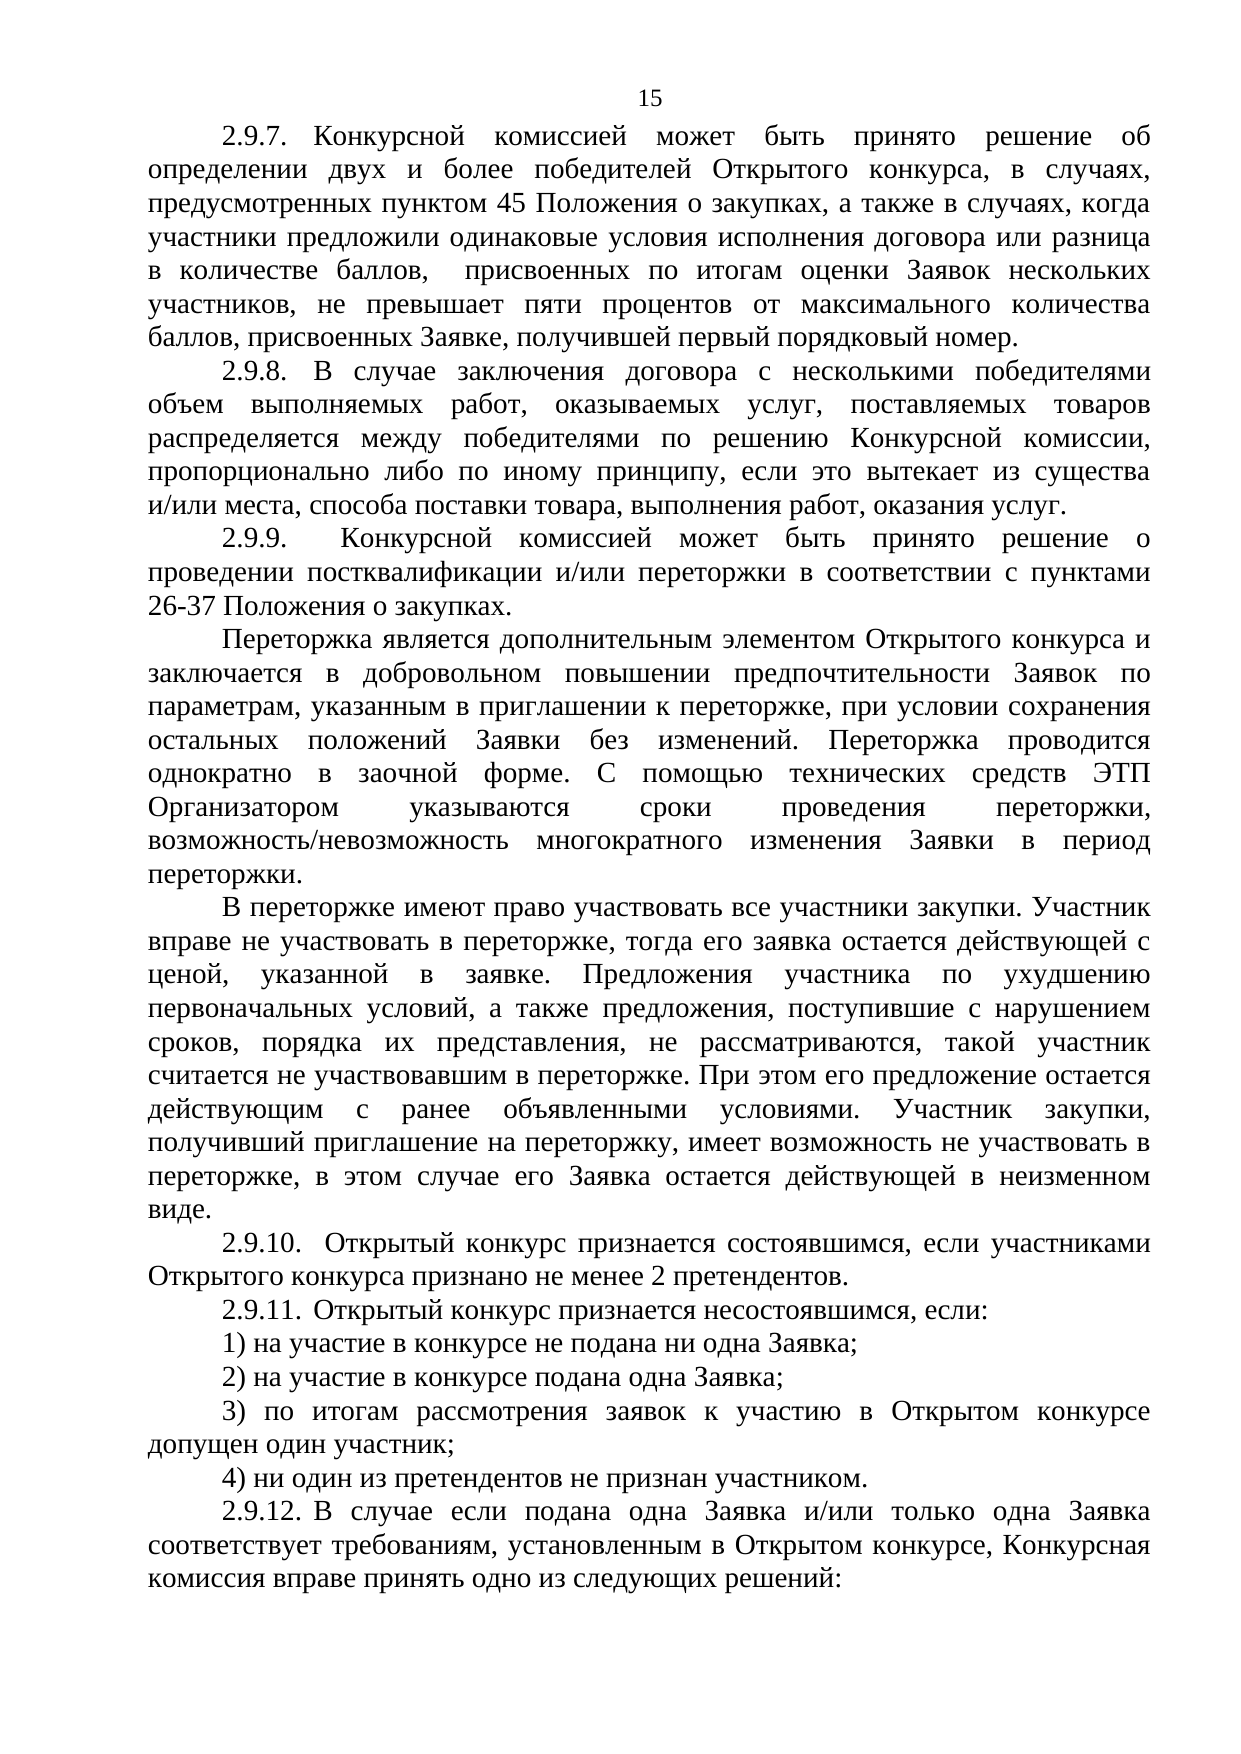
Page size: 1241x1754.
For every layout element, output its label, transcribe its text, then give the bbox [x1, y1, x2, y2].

text Переторжка является дополнительным элементом Открытого конкурса и заключается в добровольном повышении предпочтительности Заявок по параметрам, указанным в приглашении к переторжке, при условии сохранения остальных положений Заявки без изменений. Переторжка проводится однократно в заочной форме. С помощью технических средств ЭТП Организатором указываются сроки проведения переторжки, возможность/невозможность многократного изменения Заявки в период переторжки. [148, 621, 1152, 889]
list Конкурсной комиссией может быть принято решение о проведении постквалификации и/или переторжки в соответствии с пунктами 26-37 Положения о закупках. [148, 521, 1152, 621]
list В случае если подана одна Заявка и/или только одна Заявка соответствует требованиям, установленным в Открытом конкурсе, Конкурсная комиссия вправе принять одно из следующих решений: [148, 1493, 1152, 1594]
list Открытый конкурс признается состоявшимся, если участниками Открытого конкурса признано не менее 2 претендентов. [148, 1225, 1152, 1292]
text В переторжке имеют право участвовать все участники закупки. Участник вправе не участвовать в переторжке, тогда его заявка остается действующей с ценой, указанной в заявке. Предложения участника по ухудшению первоначальных условий, а также предложения, поступившие с нарушением сроков, порядка их представления, не рассматриваются, такой участник считается не участвовавшим в переторжке. При этом его предложение остается действующим с ранее объявленными условиями. Участник закупки, получивший приглашение на переторжку, имеет возможность не участвовать в переторжке, в этом случае его Заявка остается действующей в неизменном виде. [148, 889, 1152, 1225]
list Конкурсной комиссией может быть принято решение об определении двух и более победителей Открытого конкурса, в случаях, предусмотренных пунктом 45 Положения о закупках, а также в случаях, когда участники предложили одинаковые условия исполнения договора или разница в количестве баллов, присвоенных по итогам оценки Заявок нескольких участников, не превышает пяти процентов от максимального количества баллов, присвоенных Заявке, получившей первый порядковый номер. [148, 118, 1152, 353]
list Открытый конкурс признается несостоявшимся, если: [148, 1292, 1152, 1326]
text 3) по итогам рассмотрения заявок к участию в Открытом конкурсе допущен один участник; [148, 1393, 1152, 1460]
text 4) ни один из претендентов не признан участником. [148, 1460, 1152, 1493]
list В случае заключения договора с несколькими победителями объем выполняемых работ, оказываемых услуг, поставляемых товаров распределяется между победителями по решению Конкурсной комиссии, пропорционально либо по иному принципу, если это вытекает из существа и/или места, способа поставки товара, выполнения работ, оказания услуг. [148, 353, 1152, 521]
text 1) на участие в конкурсе не подана ни одна Заявка; [148, 1326, 1152, 1359]
text 2) на участие в конкурсе подана одна Заявка; [148, 1359, 1152, 1393]
